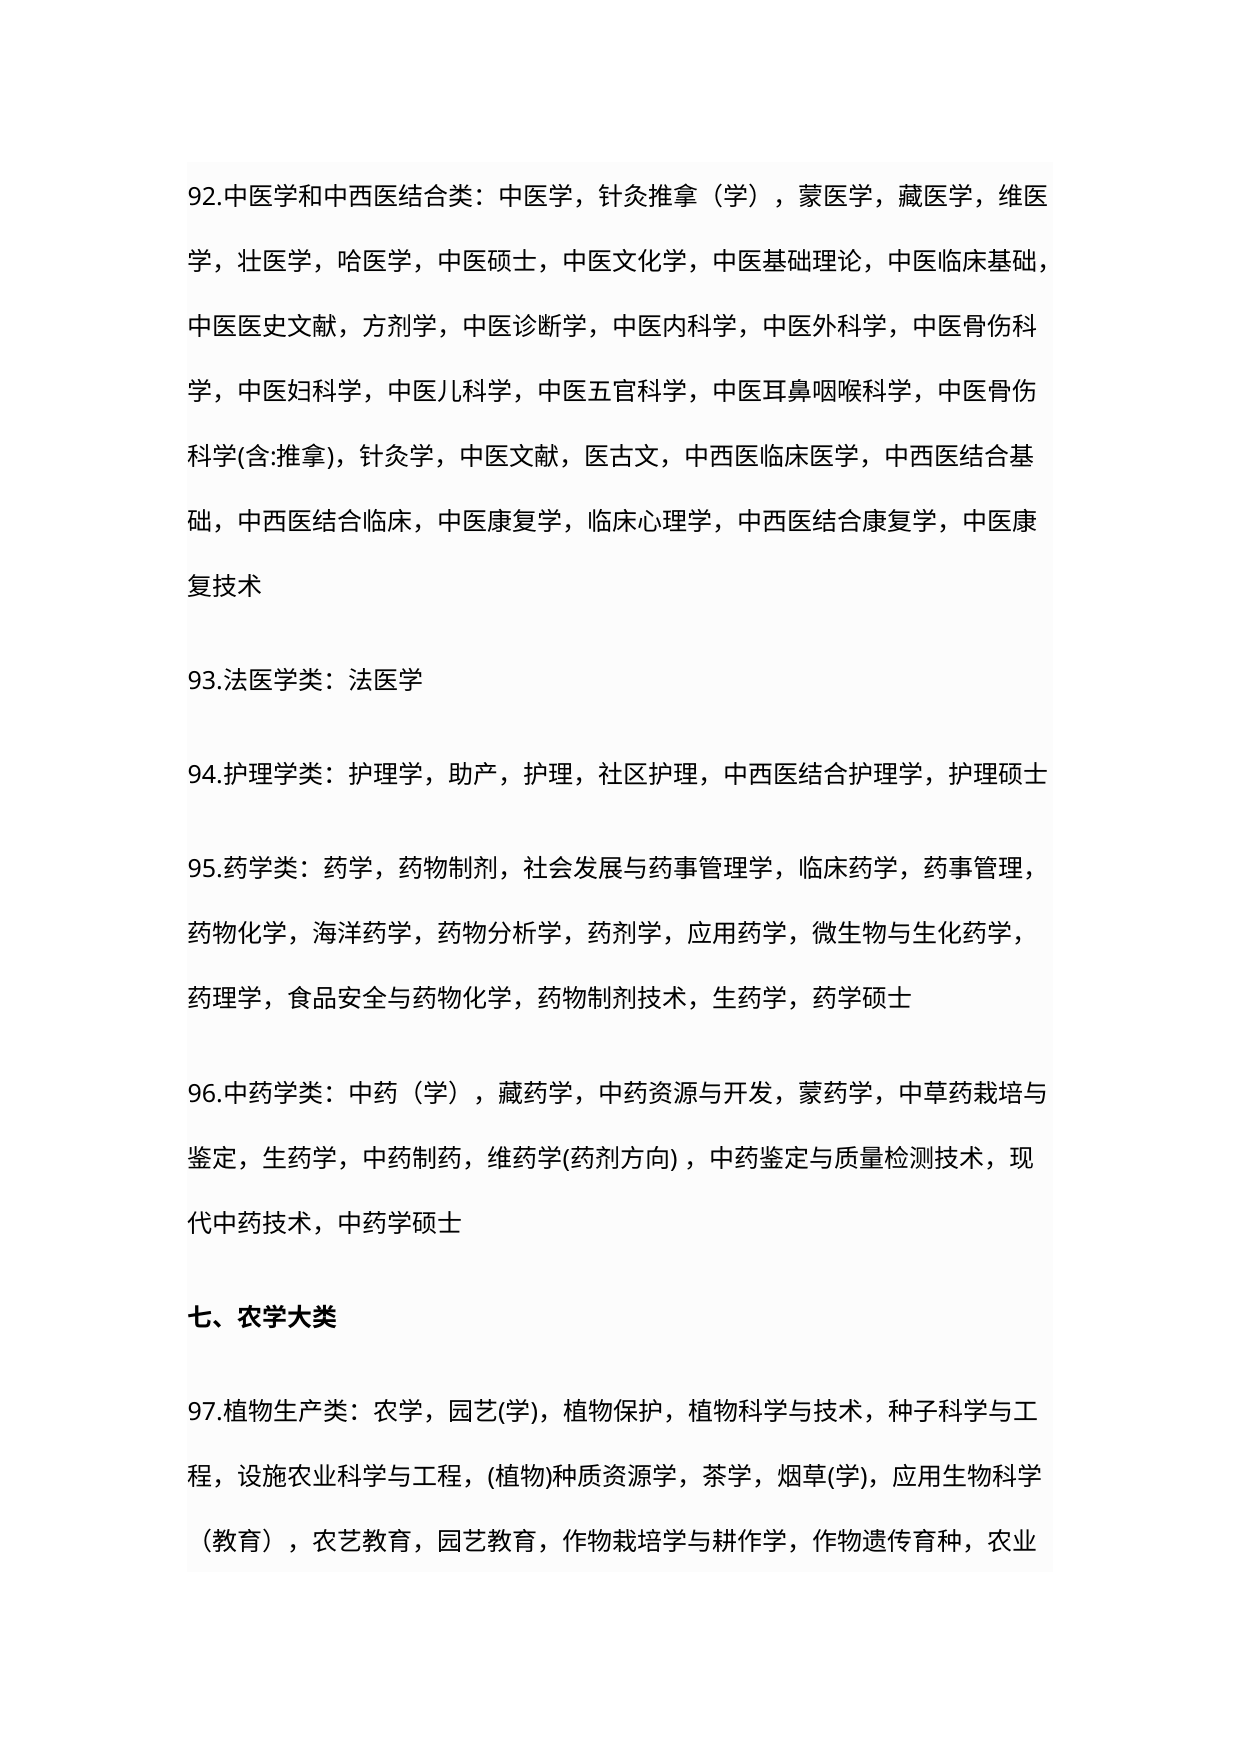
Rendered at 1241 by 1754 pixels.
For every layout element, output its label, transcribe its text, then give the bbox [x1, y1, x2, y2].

text 95.药学类：药学，药物制剂，社会发展与药事管理学，临床药学，药事管理，药物化学，海洋药学，药物分析学，药剂学，应用药学，微生物与生化药学，药理学，食品安全与药物化学，药物制剂技术，生药学，药学硕士 [187, 834, 1053, 1029]
text 94.护理学类：护理学，助产，护理，社区护理，中西医结合护理学，护理硕士 [187, 740, 1053, 805]
text 92.中医学和中西医结合类：中医学，针灸推拿（学），蒙医学，藏医学，维医学，壮医学，哈医学，中医硕士，中医文化学，中医基础理论，中医临床基础，中医医史文献，方剂学，中医诊断学，中医内科学，中医外科学，中医骨伤科学，中医妇科学，中医儿科学，中医五官科学，中医耳鼻咽喉科学，中医骨伤科学(含:推拿)，针灸学，中医文献，医古文，中西医临床医学，中西医结合基础，中西医结合临床，中医康复学，临床心理学，中西医结合康复学，中医康复技术 [187, 162, 1053, 617]
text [187, 1377, 1053, 1572]
text 93.法医学类：法医学 [187, 646, 1053, 711]
text 七、农学大类 [187, 1283, 1053, 1348]
text 96.中药学类：中药（学），藏药学，中药资源与开发，蒙药学，中草药栽培与鉴定，生药学，中药制药，维药学(药剂方向) ，中药鉴定与质量检测技术，现代中药技术，中药学硕士 [187, 1059, 1053, 1254]
